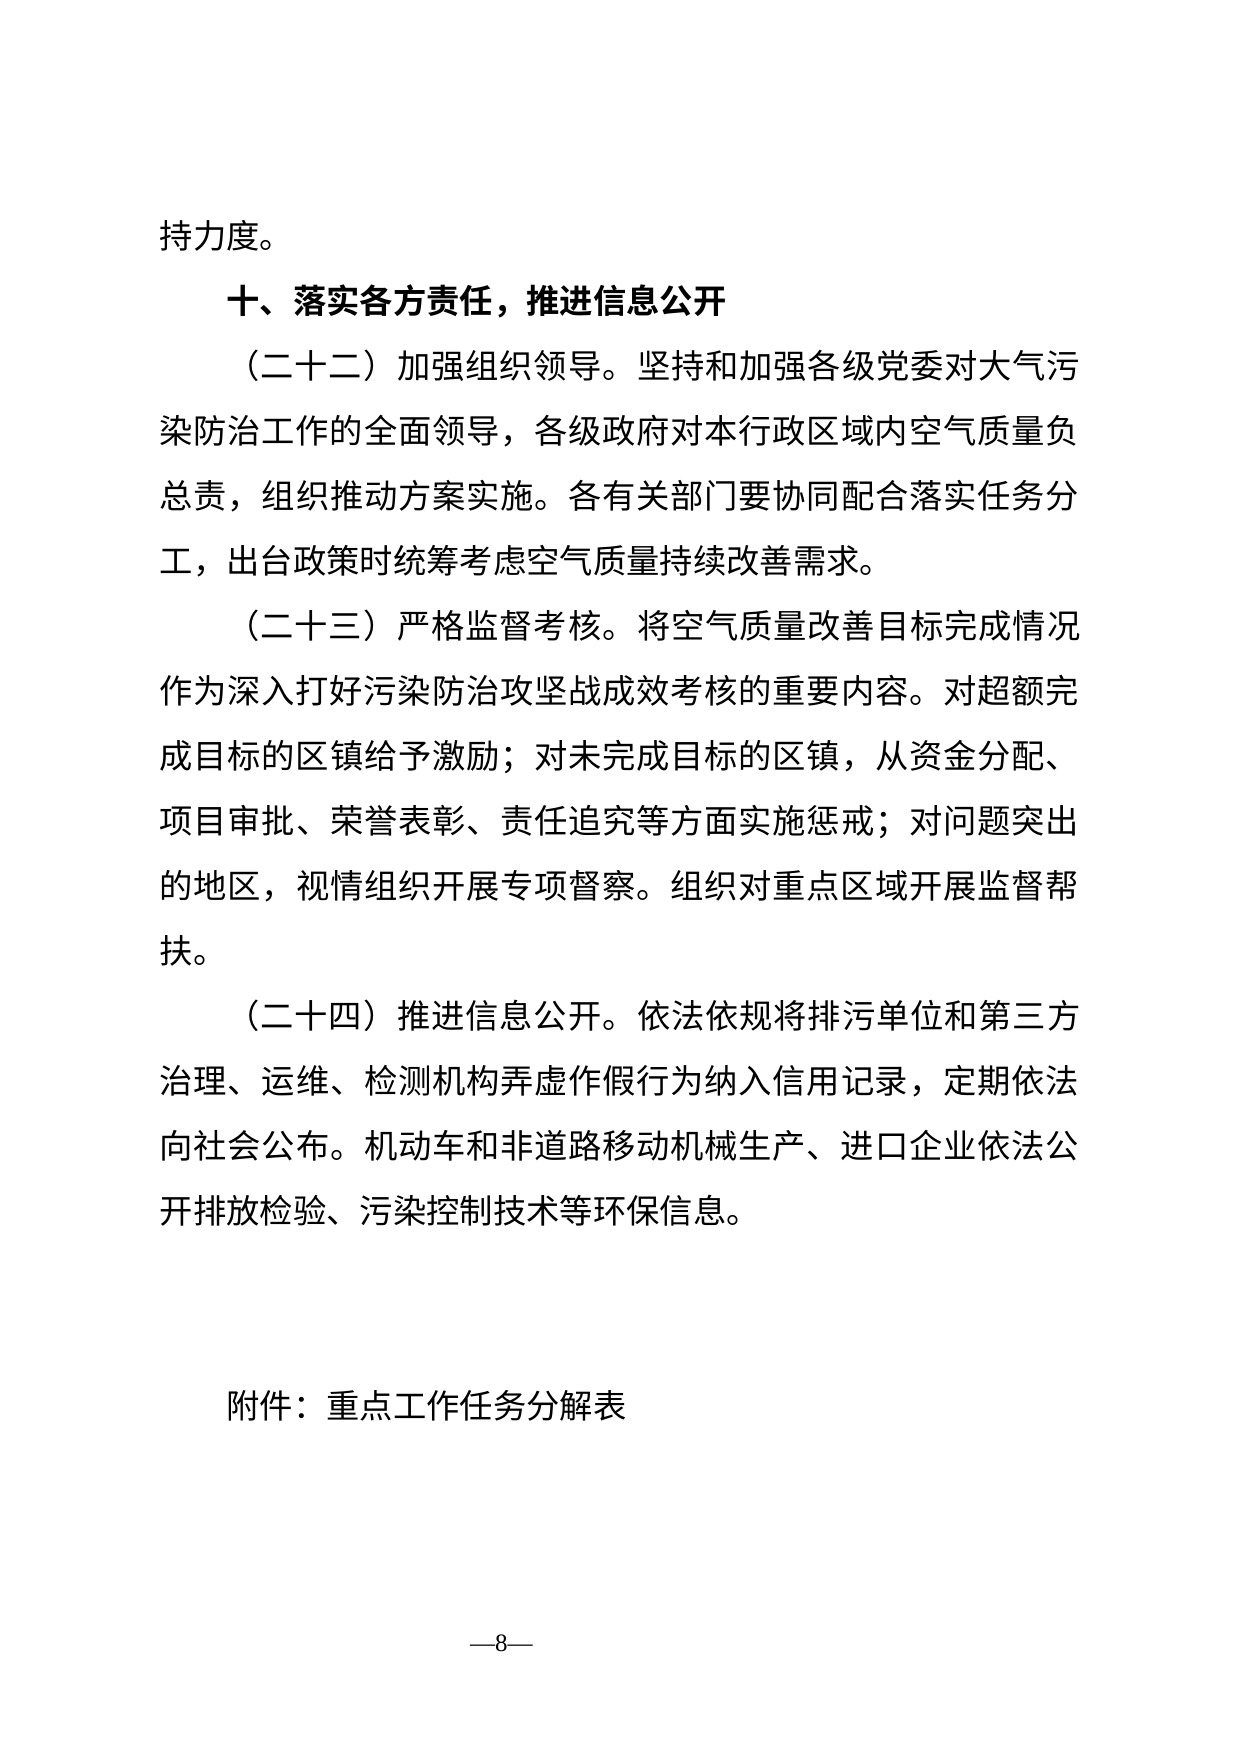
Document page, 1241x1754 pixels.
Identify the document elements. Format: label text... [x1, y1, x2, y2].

list 十、落实各方责任，推进信息公开 [159, 267, 1081, 332]
list （二十二）加强组织领导。坚持和加强各级党委对大气污染防治工作的全面领导，各级政府对本行政区域内空气质量负总责，组织推动方案实施。各有关部门要协同配合落实任务分工，出台政策时统筹考虑空气质量持续改善需求。 [159, 332, 1081, 592]
list 附件：重点工作任务分解表 [159, 1372, 1081, 1437]
list （二十三）严格监督考核。将空气质量改善目标完成情况作为深入打好污染防治攻坚战成效考核的重要内容。对超额完成目标的区镇给予激励；对未完成目标的区镇，从资金分配、项目审批、荣誉表彰、责任追究等方面实施惩戒；对问题突出的地区，视情组织开展专项督察。组织对重点区域开展监督帮扶。 [159, 592, 1081, 982]
list （二十四）推进信息公开。依法依规将排污单位和第三方治理、运维、检测机构弄虚作假行为纳入信用记录，定期依法向社会公布。机动车和非道路移动机械生产、进口企业依法公开排放检验、污染控制技术等环保信息。 [159, 982, 1081, 1242]
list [159, 202, 1081, 267]
